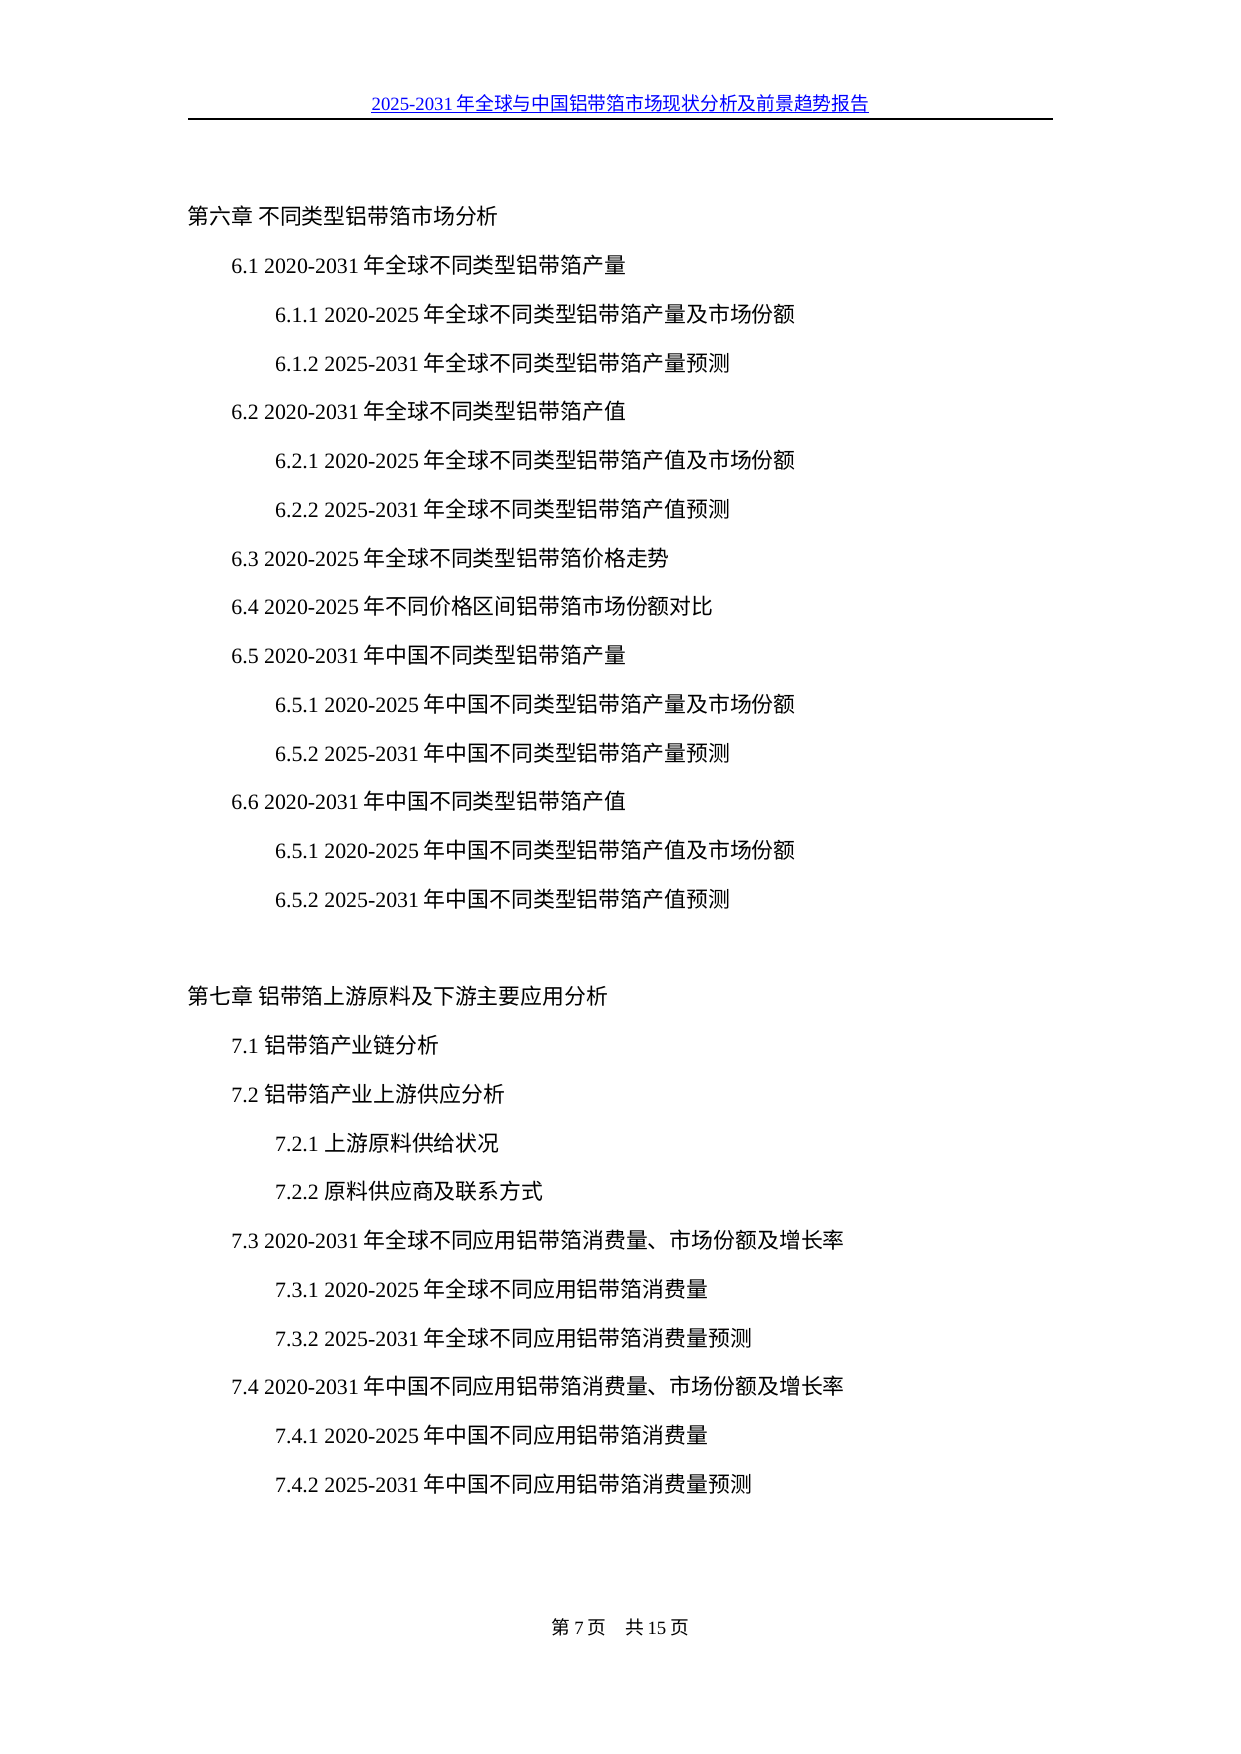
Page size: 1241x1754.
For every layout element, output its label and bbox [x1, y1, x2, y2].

text [187, 150, 1053, 1499]
